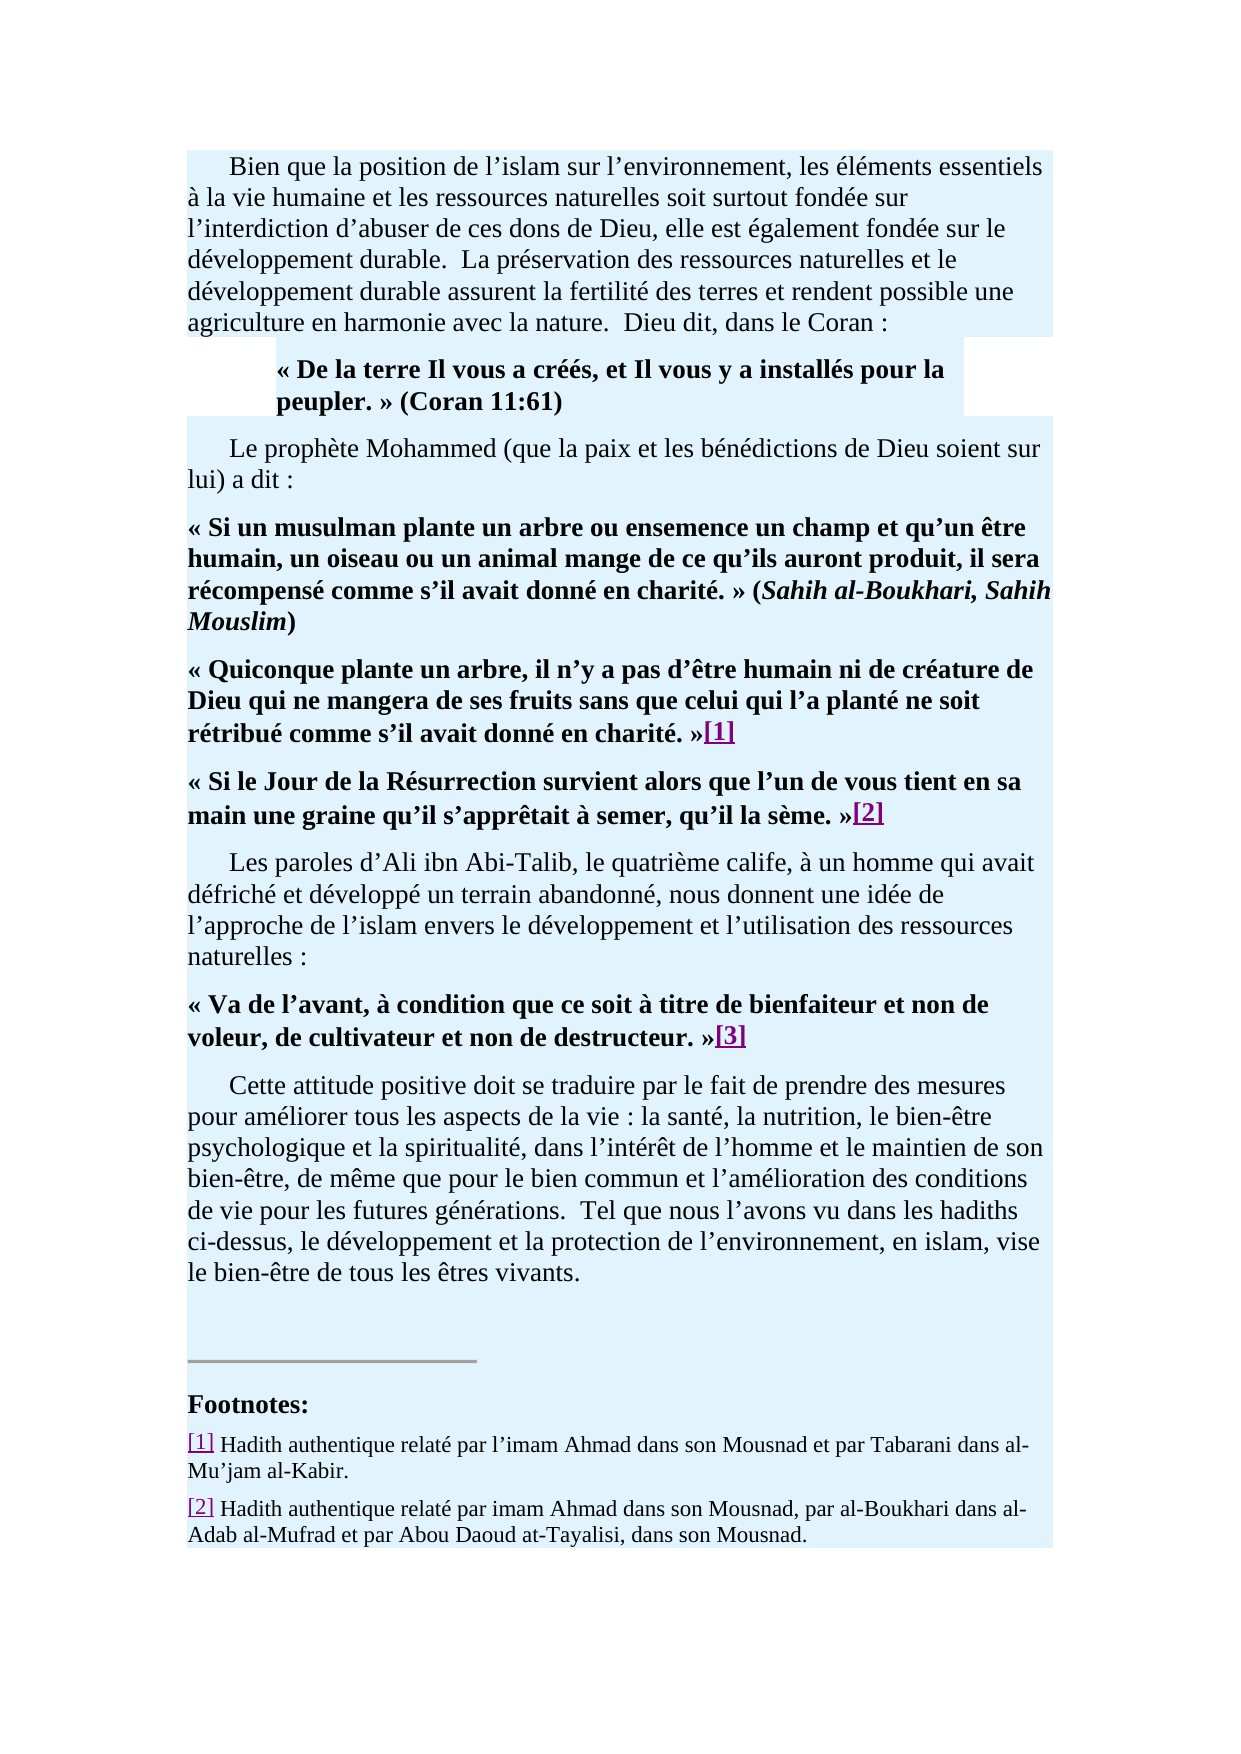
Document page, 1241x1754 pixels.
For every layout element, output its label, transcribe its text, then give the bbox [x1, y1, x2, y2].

text « De la terre Il vous a créés, et Il vous y a installés pour la peupler. » (Coran 11:61) [276, 353, 964, 416]
text Bien que la position de l’islam sur l’environnement, les éléments essentiels à la vie humaine et les ressources naturelles soit surtout fondée sur l’interdiction d’abuser de ces dons de Dieu, elle est également fondée sur le développement durable. La préservation des ressources naturelles et le développement durable assurent la fertilité des terres et rendent possible une agriculture en harmonie avec la nature. Dieu dit, dans le Coran : [187, 150, 1053, 337]
text Cette attitude positive doit se traduire par le fait de prendre des mesures pour améliorer tous les aspects de la vie : la santé, la nutrition, le bien-être psychologique et la spiritualité, dans l’intérêt de l’homme et le maintien de son bien-être, de même que pour le bien commun et l’amélioration des conditions de vie pour les futures générations. Tel que nous l’avons vu dans les hadiths ci-dessus, le développement et la protection de l’environnement, en islam, vise le bien-être de tous les êtres vivants. [187, 1069, 1053, 1287]
text « Si un musulman plante un arbre ou ensemence un champ et qu’un être humain, un oiseau ou un animal mange de ce qu’ils auront produit, il sera récompensé comme s’il avait donné en charité. » (Sahih al-Boukhari, Sahih Mouslim) [187, 511, 1053, 636]
text Footnotes: [187, 1388, 1053, 1419]
text « Va de l’avant, à condition que ce soit à titre de bienfaiteur et non de voleur, de cultivateur et non de destructeur. »[3] [187, 988, 1053, 1052]
text « Quiconque plante un arbre, il n’y a pas d’être humain ni de créature de Dieu qui ne mangera de ses fruits sans que celui qui l’a planté ne soit rétribué comme s’il avait donné en charité. »[1] [187, 653, 1053, 748]
text [2] Hadith authentique relaté par imam Ahmad dans son Mousnad, par al-Boukhari dans al-Adab al-Mufrad et par Abou Daoud at-Tayalisi, dans son Mousnad. [187, 1493, 1053, 1548]
text « Si le Jour de la Résurrection survient alors que l’un de vous tient en sa main une graine qu’il s’apprêtait à semer, qu’il la sème. »[2] [187, 765, 1053, 830]
text [1] Hadith authentique relaté par l’imam Ahmad dans son Mousnad et par Tabarani dans al-Mu’jam al-Kabir. [187, 1428, 1053, 1483]
text Les paroles d’Ali ibn Abi-Talib, le quatrième calife, à un homme qui avait défriché et développé un terrain abandonné, nous donnent une idée de l’approche de l’islam envers le développement et l’utilisation des ressources naturelles : [187, 847, 1053, 971]
text Le prophète Mohammed (que la paix et les bénédictions de Dieu soient sur lui) a dit : [187, 432, 1053, 495]
